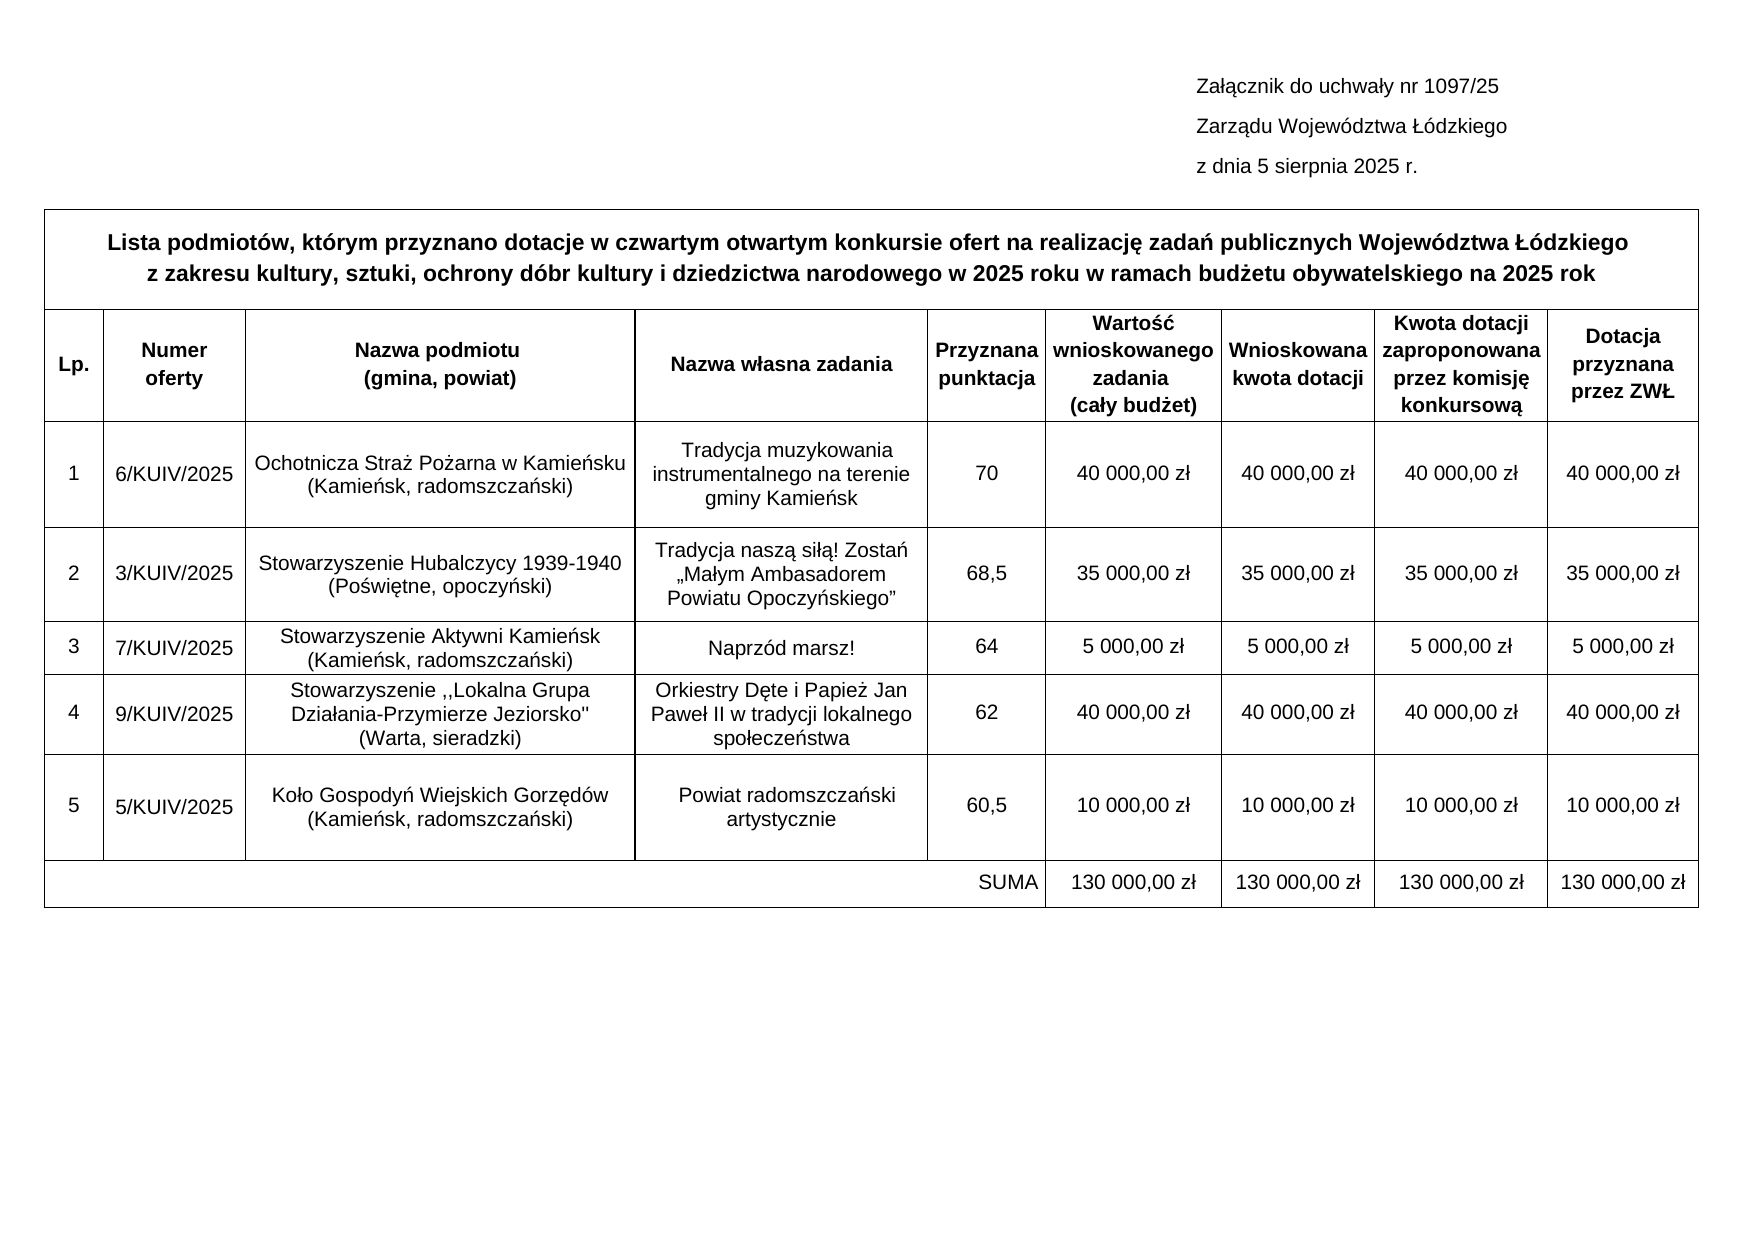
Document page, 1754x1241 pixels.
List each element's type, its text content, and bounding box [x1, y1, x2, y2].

table_cell Koło Gospodyń Wiejskich Gorzędów (Kamieńsk, radomszczański) [246, 755, 634, 860]
table_cell 70 [928, 422, 1045, 527]
table_cell Dotacja przyznana przez ZWŁ [1548, 310, 1698, 421]
table_cell 35 000,00 zł [1548, 528, 1698, 621]
table_cell Wnioskowana kwota dotacji [1222, 310, 1374, 421]
text Załącznik do uchwały nr 1097/25 [148, 74, 1606, 98]
table_cell 40 000,00 zł [1046, 675, 1221, 753]
table_cell Nazwa własna zadania [636, 310, 927, 421]
table_cell Wartość wnioskowanego zadania (cały budżet) [1046, 310, 1221, 421]
text z dnia 5 sierpnia 2025 r. [148, 154, 1606, 178]
table_cell 40 000,00 zł [1222, 675, 1374, 753]
table_cell SUMA [45, 861, 1045, 907]
table_cell 10 000,00 zł [1046, 755, 1221, 860]
table_cell 130 000,00 zł [1548, 861, 1698, 907]
table_cell Przyznana punktacja [928, 310, 1045, 421]
table_cell 6/KUIV/2025 [104, 422, 245, 527]
table_cell Kwota dotacji zaproponowana przez komisję konkursową [1375, 310, 1547, 421]
table_cell 62 [928, 675, 1045, 753]
text Zarządu Województwa Łódzkiego [148, 114, 1606, 138]
table_cell 4 [45, 675, 103, 753]
table_cell 40 000,00 zł [1375, 675, 1547, 753]
table_cell 64 [928, 622, 1045, 674]
table_cell 130 000,00 zł [1046, 861, 1221, 907]
table_cell 10 000,00 zł [1548, 755, 1698, 860]
table_cell 40 000,00 zł [1222, 422, 1374, 527]
table_cell Naprzód marsz! [636, 622, 927, 674]
table_cell 10 000,00 zł [1375, 755, 1547, 860]
table_cell 60,5 [928, 755, 1045, 860]
table_cell Lp. [45, 310, 103, 421]
table_cell 3 [45, 622, 103, 674]
table_cell 35 000,00 zł [1375, 528, 1547, 621]
table_cell 5/KUIV/2025 [104, 755, 245, 860]
table_cell 5 000,00 zł [1375, 622, 1547, 674]
table_cell Stowarzyszenie Hubalczycy 1939-1940 (Poświętne, opoczyński) [246, 528, 634, 621]
table_cell 40 000,00 zł [1046, 422, 1221, 527]
table_cell 130 000,00 zł [1222, 861, 1374, 907]
table_cell 7/KUIV/2025 [104, 622, 245, 674]
table_cell Tradycja naszą siłą! Zostań „Małym Ambasadorem Powiatu Opoczyńskiego” [636, 528, 927, 621]
table_cell 2 [45, 528, 103, 621]
table_cell 10 000,00 zł [1222, 755, 1374, 860]
table_cell 68,5 [928, 528, 1045, 621]
table_cell 40 000,00 zł [1548, 675, 1698, 753]
table_cell 130 000,00 zł [1375, 861, 1547, 907]
table_header Lista podmiotów, którym przyznano dotacje w czwartym otwartym konkursie ofert na realizację zadań publicznych Województwa Łódzkiego z zakresu kultury, sztuki, ochrony dóbr kultury i dziedzictwa narodowego w 2025 roku w ramach budżetu obywatelskiego na 2025 rok [45, 210, 1698, 309]
table_cell 5 000,00 zł [1046, 622, 1221, 674]
table_cell Stowarzyszenie ,,Lokalna Grupa Działania-Przymierze Jeziorsko'' (Warta, sieradzki) [246, 675, 634, 753]
table_cell Stowarzyszenie Aktywni Kamieńsk (Kamieńsk, radomszczański) [246, 622, 634, 674]
table_cell Tradycja muzykowania instrumentalnego na terenie gminy Kamieńsk [636, 422, 927, 527]
table_cell Powiat radomszczański artystycznie [636, 755, 927, 860]
table_cell Ochotnicza Straż Pożarna w Kamieńsku (Kamieńsk, radomszczański) [246, 422, 634, 527]
table_cell 5 000,00 zł [1222, 622, 1374, 674]
table_cell 35 000,00 zł [1222, 528, 1374, 621]
table_cell 40 000,00 zł [1375, 422, 1547, 527]
table_cell Nazwa podmiotu (gmina, powiat) [246, 310, 634, 421]
table_cell 35 000,00 zł [1046, 528, 1221, 621]
table_cell Numer oferty [104, 310, 245, 421]
table_cell 40 000,00 zł [1548, 422, 1698, 527]
table_cell Orkiestry Dęte i Papież Jan Paweł II w tradycji lokalnego społeczeństwa [636, 675, 927, 753]
table_cell 5 [45, 755, 103, 860]
table_cell 1 [45, 422, 103, 527]
table_cell 9/KUIV/2025 [104, 675, 245, 753]
table_cell 5 000,00 zł [1548, 622, 1698, 674]
table_cell 3/KUIV/2025 [104, 528, 245, 621]
